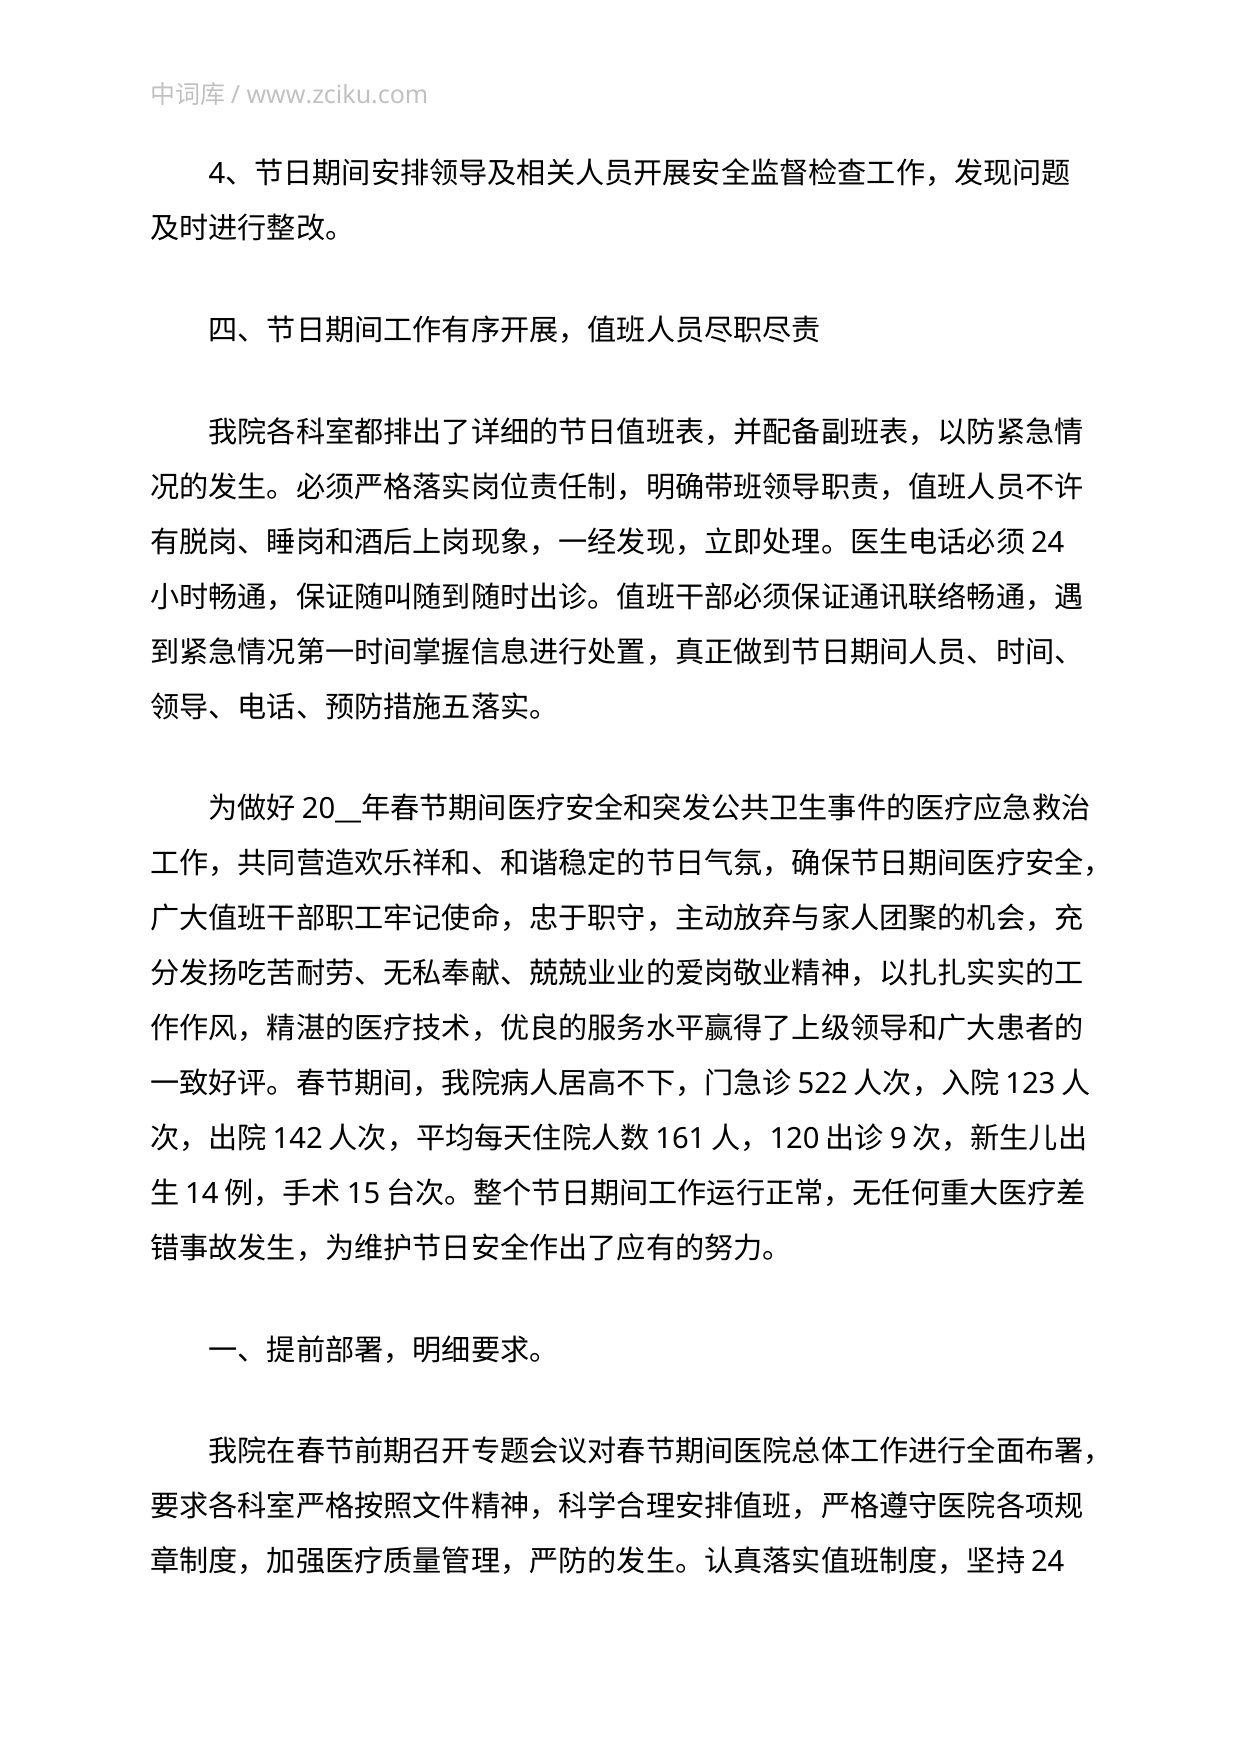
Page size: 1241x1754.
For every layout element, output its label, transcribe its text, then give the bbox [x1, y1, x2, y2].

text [150, 1428, 1090, 1580]
text 为做好20__年春节期间医疗安全和突发公共卫生事件的医疗应急救治工作，共同营造欢乐祥和、和谐稳定的节日气氛，确保节日期间医疗安全，广大值班干部职工牢记使命，忠于职守，主动放弃与家人团聚的机会，充分发扬吃苦耐劳、无私奉献、兢兢业业的爱岗敬业精神，以扎扎实实的工作作风，精湛的医疗技术，优良的服务水平赢得了上级领导和广大患者的一致好评。春节期间，我院病人居高不下，门急诊522人次，入院123人次，出院142人次，平均每天住院人数161人，120出诊9次，新生儿出生14例，手术15台次。整个节日期间工作运行正常，无任何重大医疗差错事故发生，为维护节日安全作出了应有的努力。 [150, 785, 1090, 1267]
text 我院各科室都排出了详细的节日值班表，并配备副班表，以防紧急情况的发生。必须严格落实岗位责任制，明确带班领导职责，值班人员不许有脱岗、睡岗和酒后上岗现象，一经发现，立即处理。医生电话必须24小时畅通，保证随叫随到随时出诊。值班干部必须保证通讯联络畅通，遇到紧急情况第一时间掌握信息进行处置，真正做到节日期间人员、时间、领导、电话、预防措施五落实。 [150, 408, 1090, 725]
text 一、提前部署，明细要求。 [150, 1326, 1090, 1368]
text 四、节日期间工作有序开展，值班人员尽职尽责 [150, 307, 1090, 349]
text 4、节日期间安排领导及相关人员开展安全监督检查工作，发现问题及时进行整改。 [150, 150, 1090, 247]
